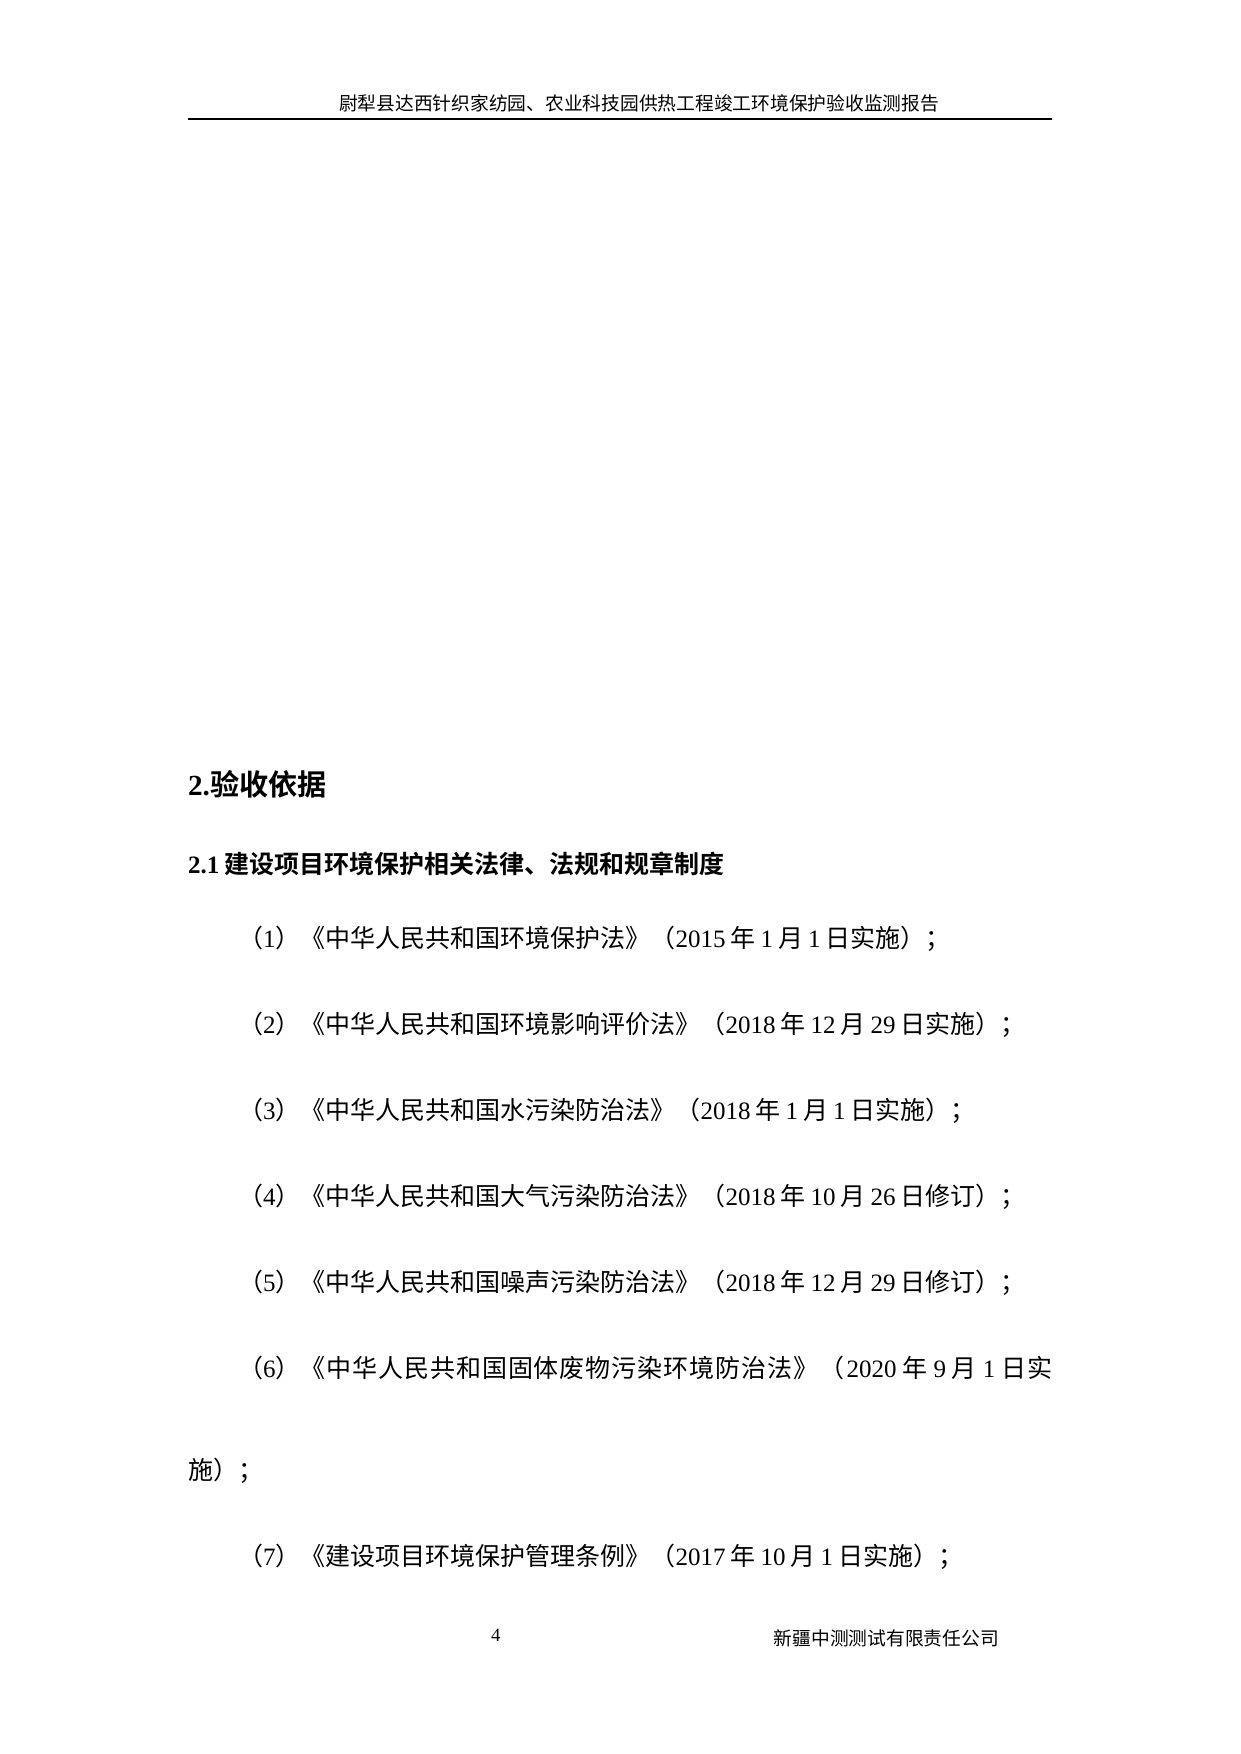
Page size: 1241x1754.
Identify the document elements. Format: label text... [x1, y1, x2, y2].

subtitle 2.验收依据 [188, 748, 1052, 816]
list 《中华人民共和国大气污染防治法》（2018年10月26日修订）； [188, 1161, 1052, 1229]
subtitle 2.1建设项目环境保护相关法律、法规和规章制度 [188, 829, 1052, 897]
list 《中华人民共和国环境影响评价法》（2018年12月29日实施）； [188, 989, 1052, 1057]
list 《中华人民共和国水污染防治法》（2018年1月1日实施）； [188, 1075, 1052, 1143]
list 《中华人民共和国固体废物污染环境防治法》（2020年9月1日实施）； [188, 1333, 1052, 1503]
list 《建设项目环境保护管理条例》（2017年10月1日实施）； [188, 1521, 1052, 1589]
list 《中华人民共和国环境保护法》（2015年1月1日实施）； [188, 903, 1052, 971]
list 《中华人民共和国噪声污染防治法》（2018年12月29日修订）； [188, 1247, 1052, 1315]
